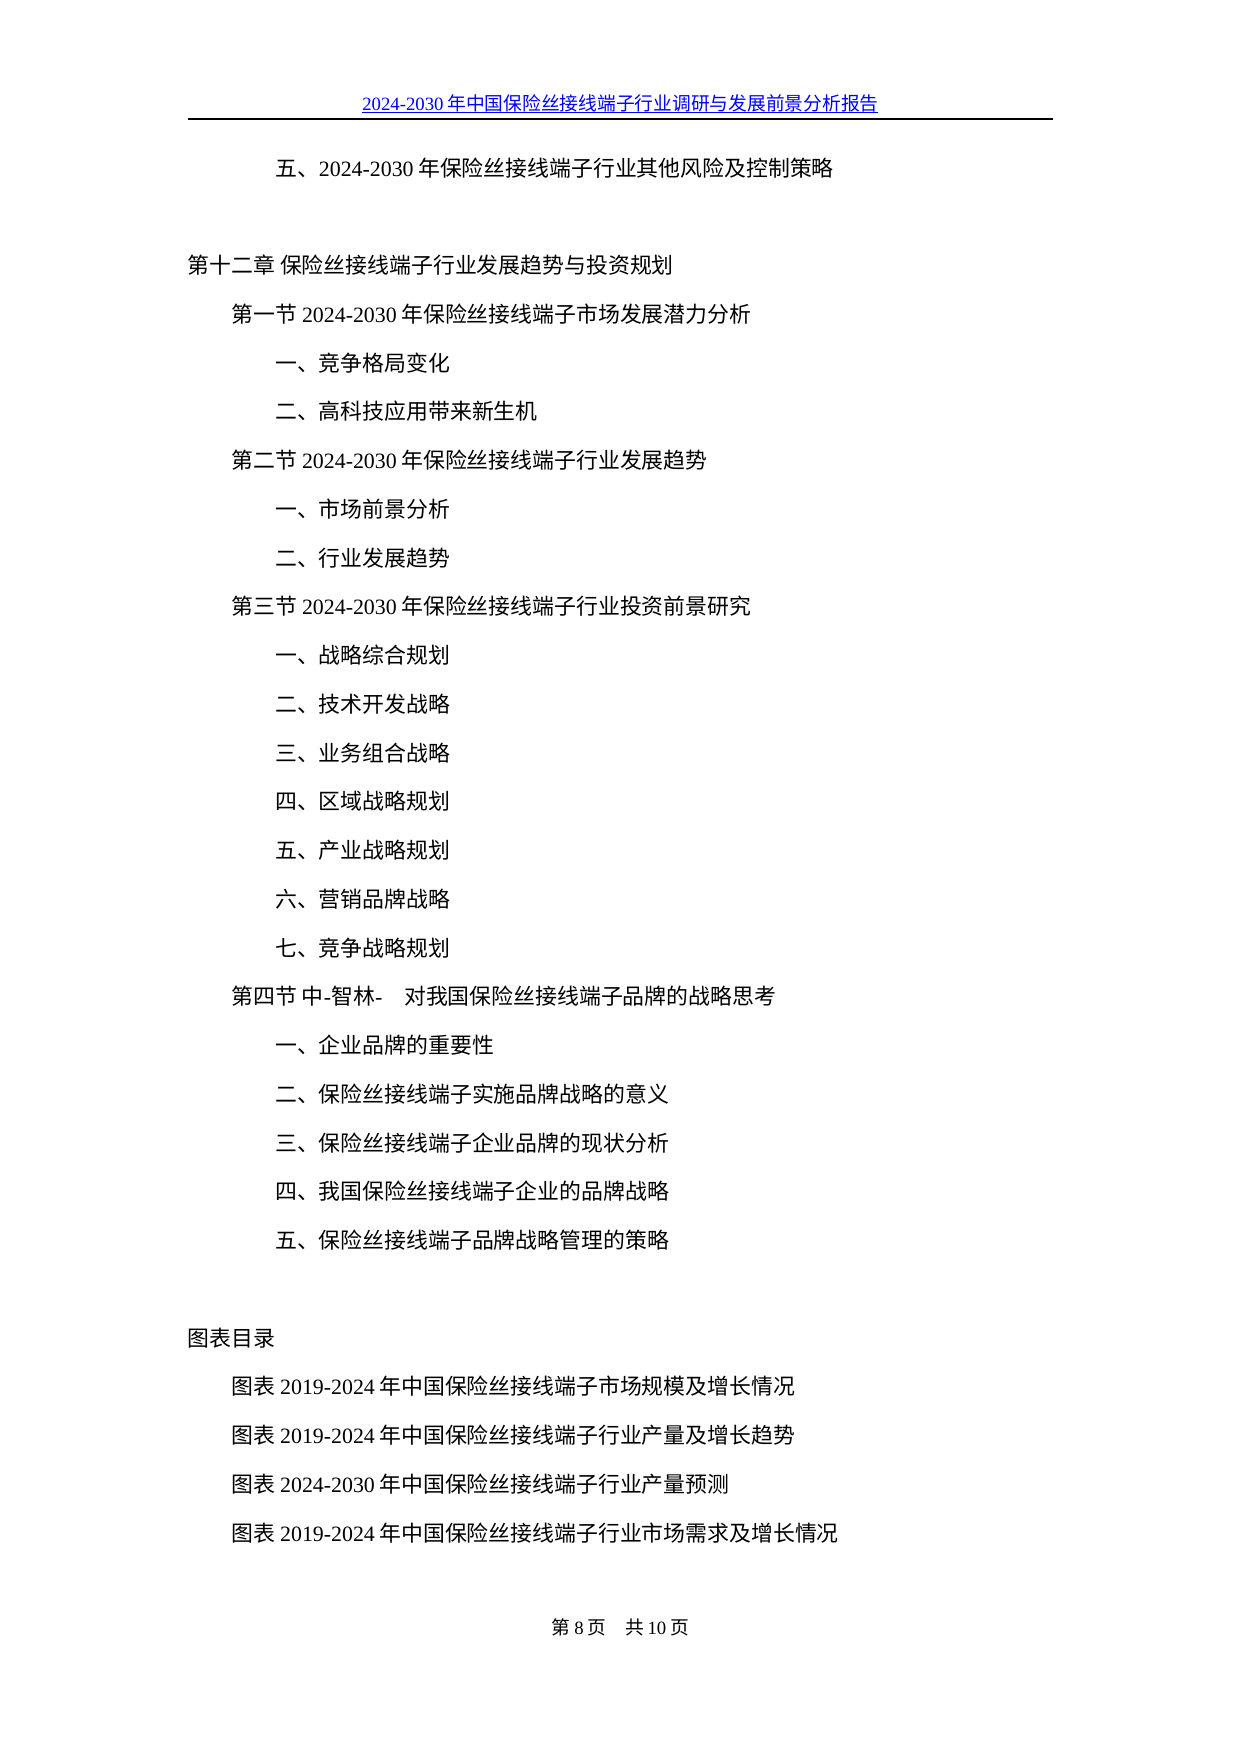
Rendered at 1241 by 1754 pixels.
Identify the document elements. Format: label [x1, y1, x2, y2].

text [187, 150, 1053, 1548]
